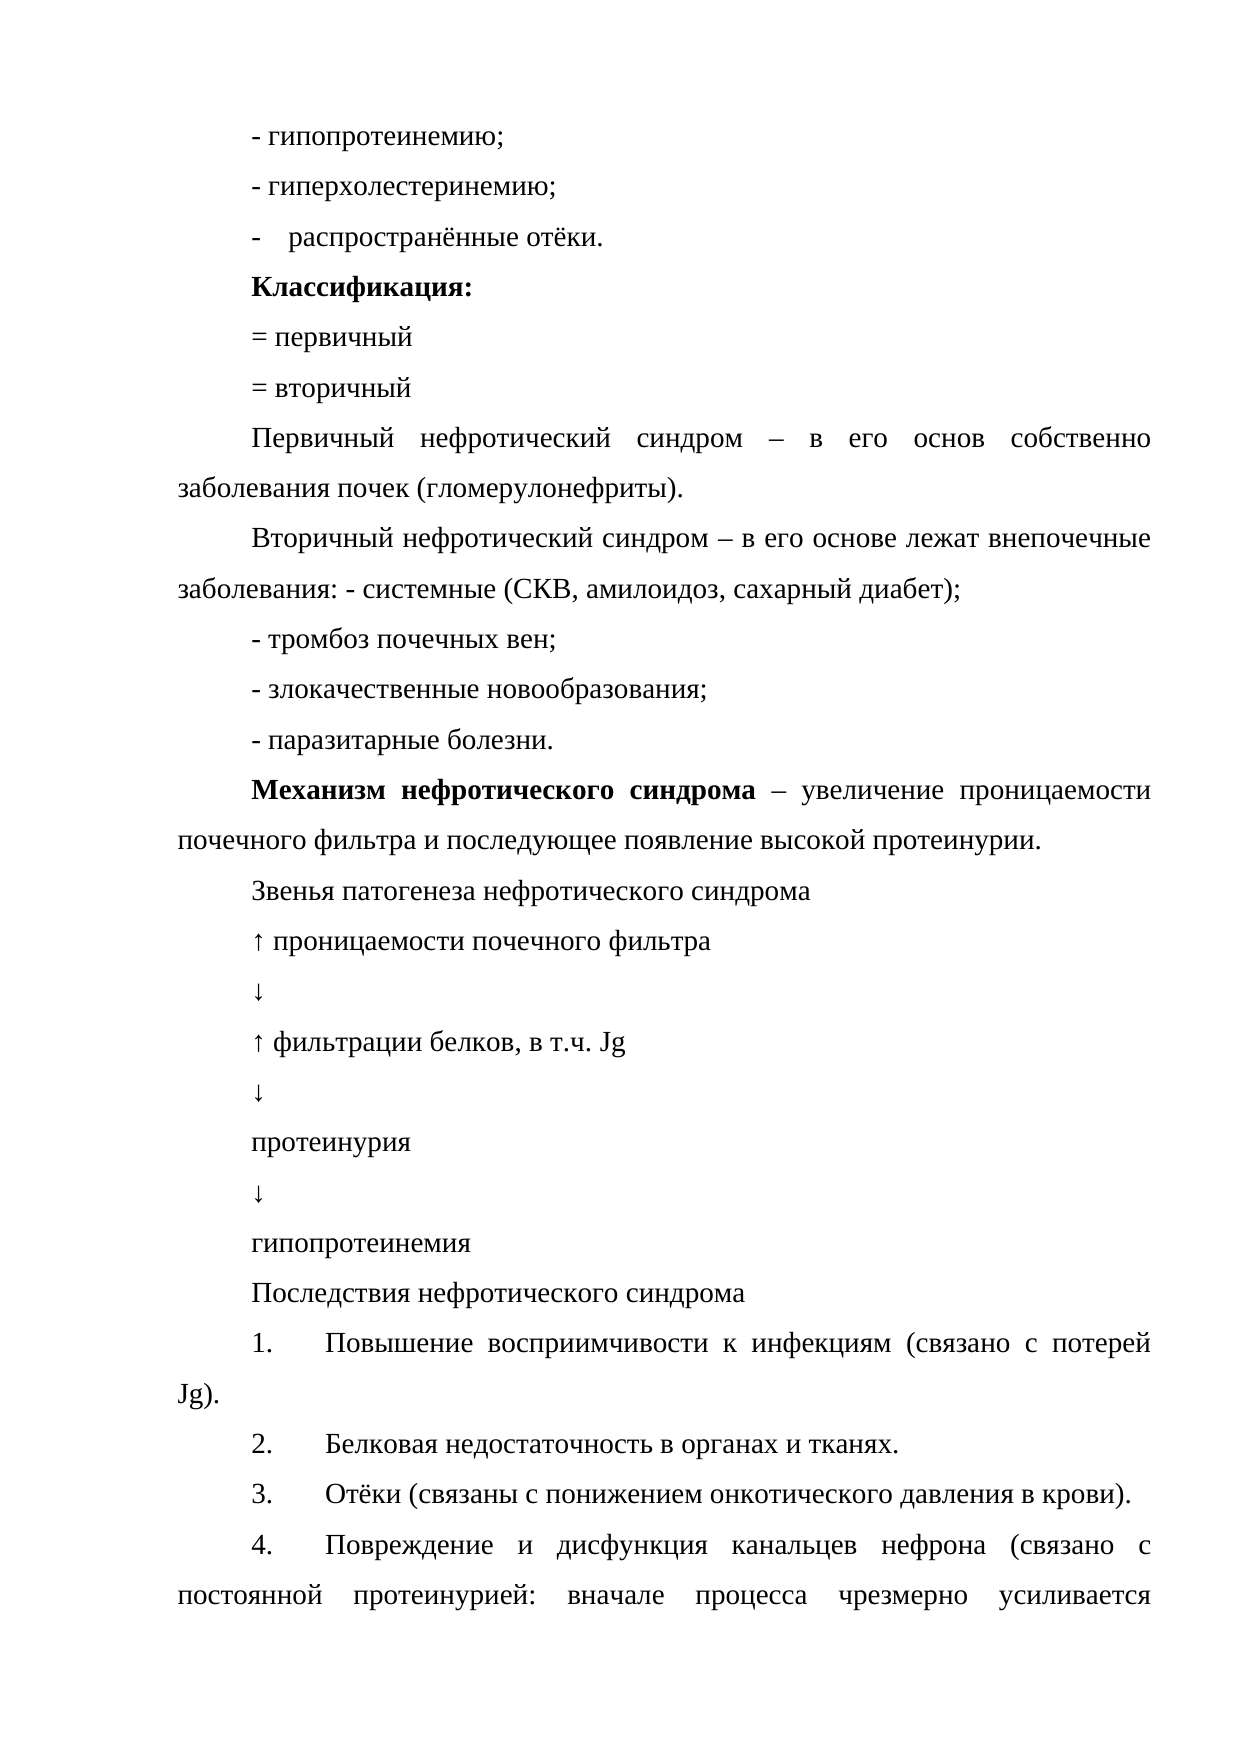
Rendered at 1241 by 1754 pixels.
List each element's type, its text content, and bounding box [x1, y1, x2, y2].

text - гипопротеинемию; [177, 118, 1152, 152]
subtitle = вторичный [177, 370, 1152, 403]
text ↑ фильтрации белков, в т.ч. Jg [177, 1024, 1152, 1057]
text - паразитарные болезни. [177, 722, 1152, 755]
list распространённые отёки. [177, 219, 1152, 252]
text - злокачественные новообразования; [177, 672, 1152, 705]
text - тромбоз почечных вен; [177, 621, 1152, 655]
list Белковая недостаточность в органах и тканях. [177, 1426, 1152, 1460]
list Повышение восприимчивости к инфекциям (связано с потерей Jg). [177, 1326, 1152, 1409]
text ↓ [177, 973, 1152, 1007]
text Классификация: [177, 269, 1152, 303]
text ↑ проницаемости почечного фильтра [177, 923, 1152, 957]
text протеинурия [177, 1124, 1152, 1158]
subtitle Последствия нефротического синдрома [177, 1275, 1152, 1309]
text ↓ [177, 1074, 1152, 1108]
text Вторичный нефротический синдром – в его основе лежат внепочечные заболевания: - системные (СКВ, амилоидоз, сахарный диабет); [177, 521, 1152, 604]
text ↓ [177, 1175, 1152, 1208]
text гипопротеинемия [177, 1225, 1152, 1258]
list Отёки (связаны с понижением онкотического давления в крови). [177, 1477, 1152, 1510]
text - гиперхолестеринемию; [177, 168, 1152, 202]
text Первичный нефротический синдром – в его основ собственно заболевания почек (гломерулонефриты). [177, 420, 1152, 504]
text Механизм нефротического синдрома – увеличение проницаемости почечного фильтра и последующее появление высокой протеинурии. [177, 772, 1152, 856]
text = первичный [177, 319, 1152, 353]
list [177, 1527, 1152, 1611]
subtitle Звенья патогенеза нефротического синдрома [177, 873, 1152, 906]
